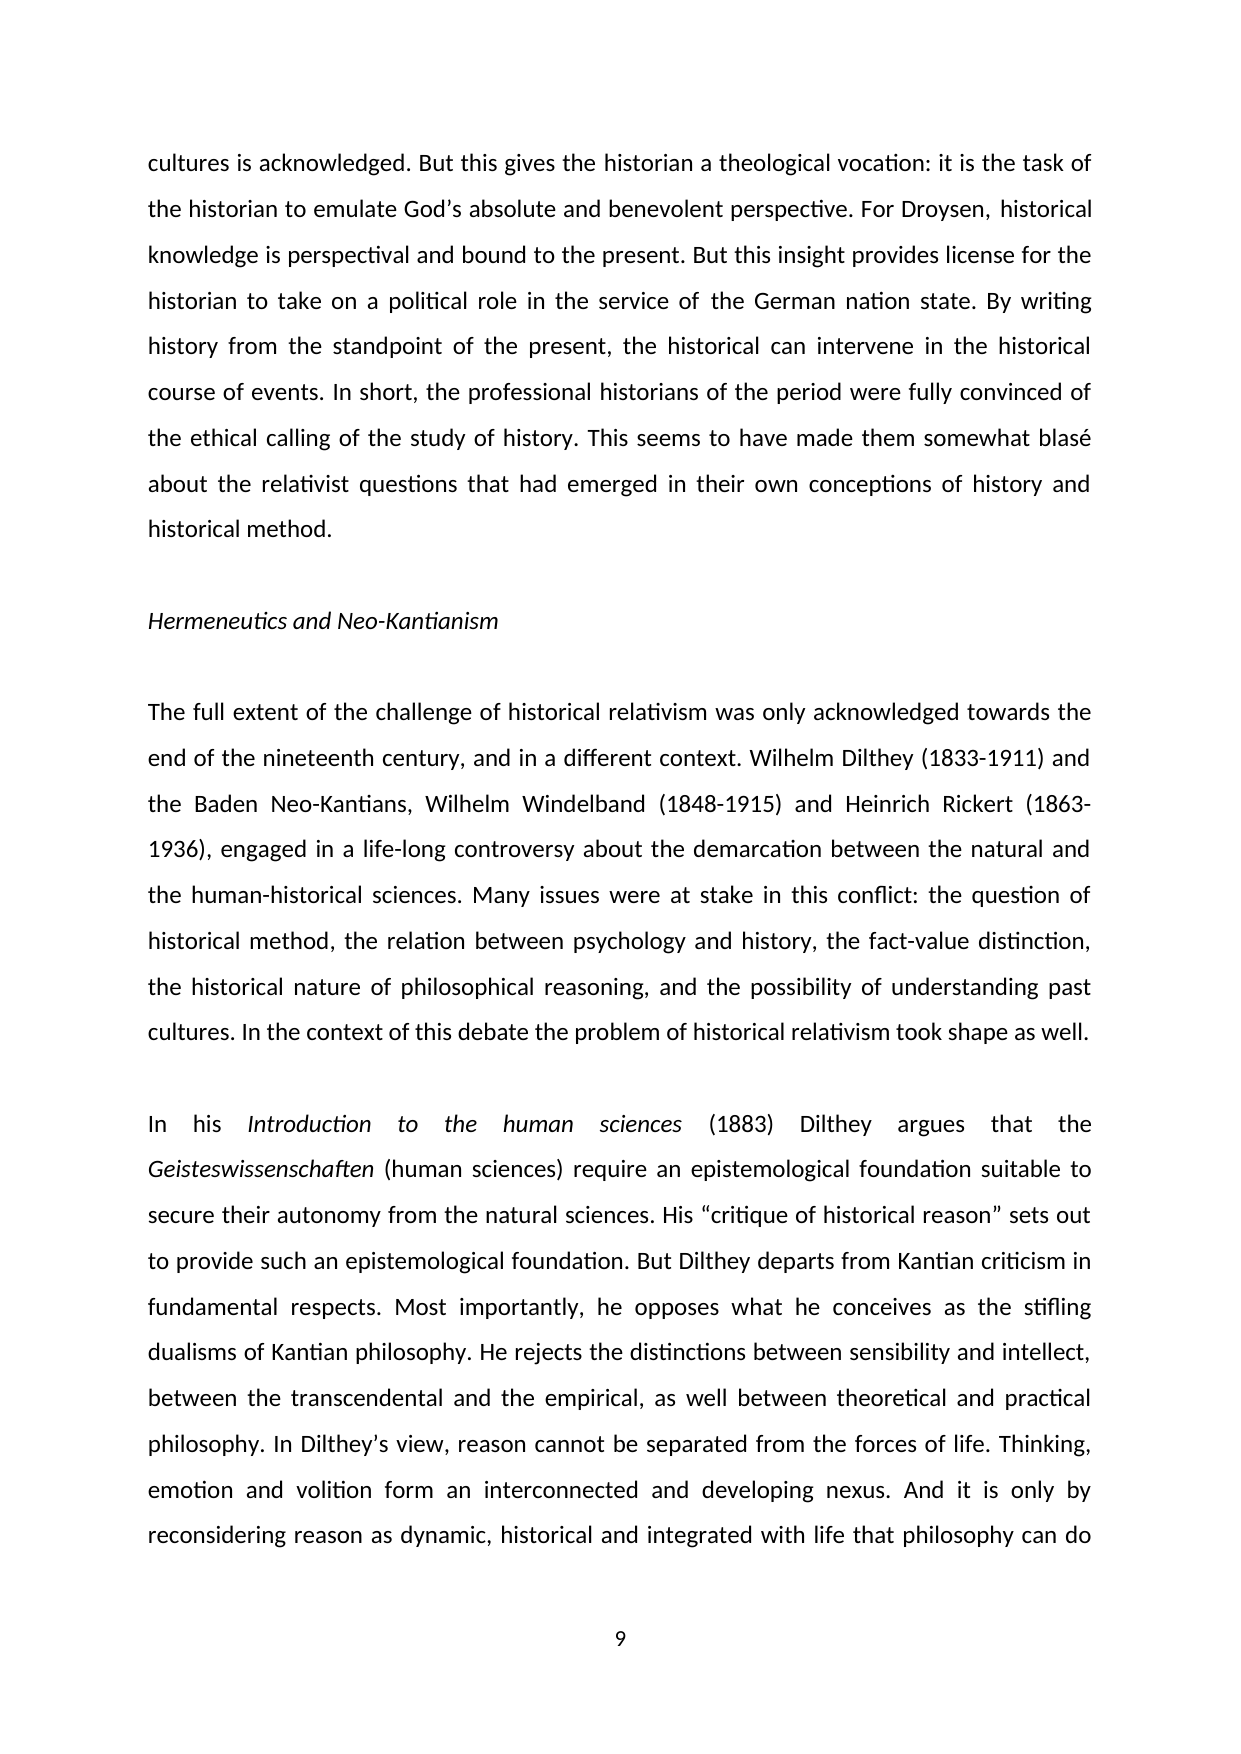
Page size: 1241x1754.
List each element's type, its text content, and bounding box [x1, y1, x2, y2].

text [148, 148, 1093, 544]
text The full extent of the challenge of historical relativism was only acknowledged towards the end of the nineteenth century, and in a different context. Wilhelm Dilthey (1833-1911) and the Baden Neo-Kantians, Wilhelm Windelband (1848-1915) and Heinrich Rickert (1863-1936), engaged in a life-long controversy about the demarcation between the natural and the human-historical sciences. Many issues were at stake in this conflict: the question of historical method, the relation between psychology and history, the fact-value distinction, the historical nature of philosophical reasoning, and the possibility of understanding past cultures. In the context of this debate the problem of historical relativism took shape as well. [148, 696, 1093, 1047]
text Hermeneutics and Neo-Kantianism [148, 605, 1093, 635]
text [148, 1108, 1093, 1550]
